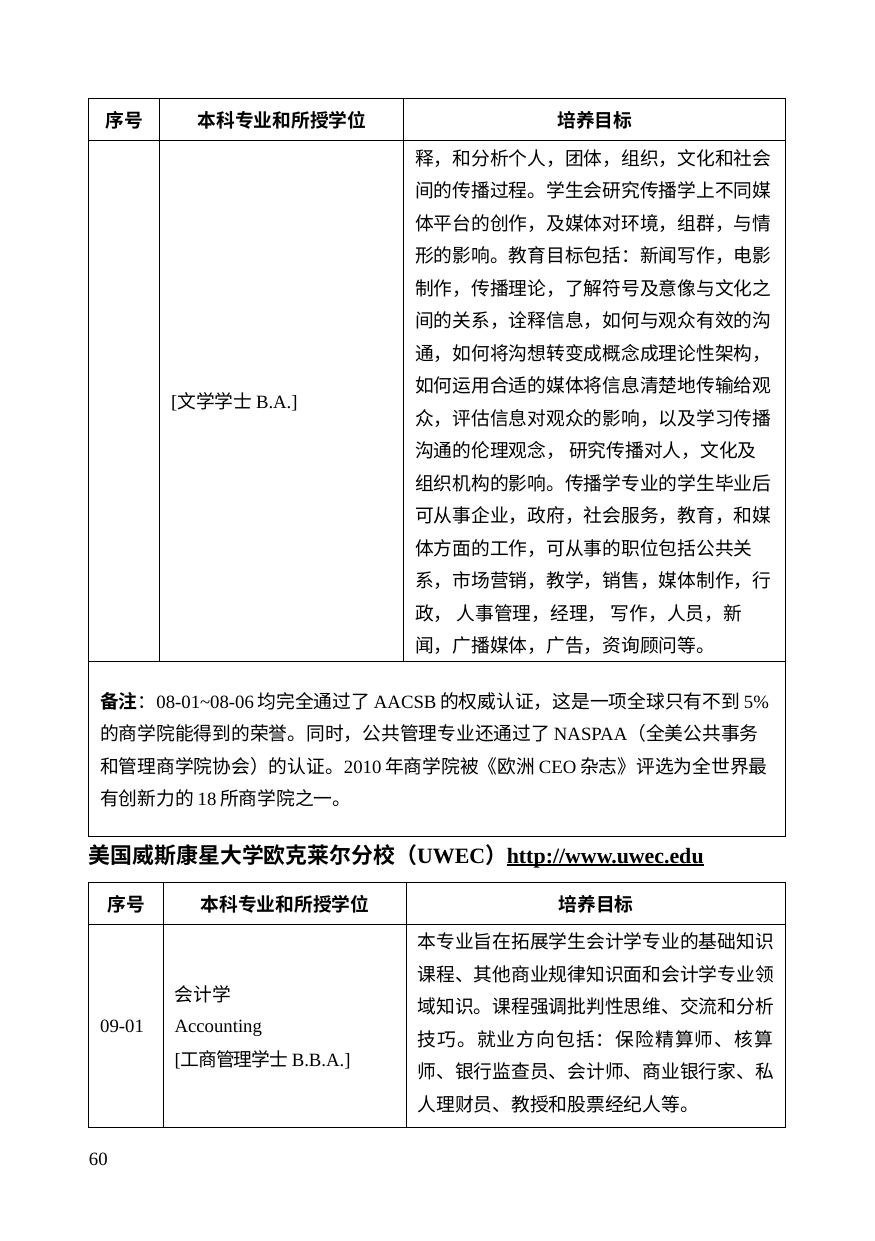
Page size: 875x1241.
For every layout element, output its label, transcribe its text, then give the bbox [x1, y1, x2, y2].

table_cell 传播学 Communications Studies [文学学士B.A.] [160, 141, 403, 661]
text 美国威斯康星大学欧克莱尔分校（UWEC）http://www.uwec.edu [89, 837, 785, 870]
table_cell 备注：08-01~08-06均完全通过了AACSB的权威认证，这是一项全球只有不到5%的商学院能得到的荣誉。同时，公共管理专业还通过了NASPAA（全美公共事务和管理商学院协会）的认证。2010年商学院被《欧洲CEO杂志》评选为全世界最有创新力的18所商学院之一。 [89, 662, 785, 836]
table_header 序号 [89, 883, 163, 923]
table_header 培养目标 [404, 99, 785, 139]
table_header 本科专业和所授学位 [164, 883, 406, 923]
table_cell [89, 925, 163, 1127]
table_cell 本专业旨在拓展学生会计学专业的基础知识课程、其他商业规律知识面和会计学专业领域知识。课程强调批判性思维、交流和分析技巧。就业方向包括：保险精算师、核算师、银行监查员、会计师、商业银行家、私人理财员、教授和股票经纪人等。 [407, 925, 785, 1127]
table_cell [89, 141, 159, 661]
table_header 序号 [89, 99, 159, 139]
table_cell 会计学 Accounting [工商管理学士B.B.A.] [164, 925, 406, 1127]
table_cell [404, 141, 785, 661]
table_header 本科专业和所授学位 [160, 99, 403, 139]
table_header 培养目标 [407, 883, 785, 923]
